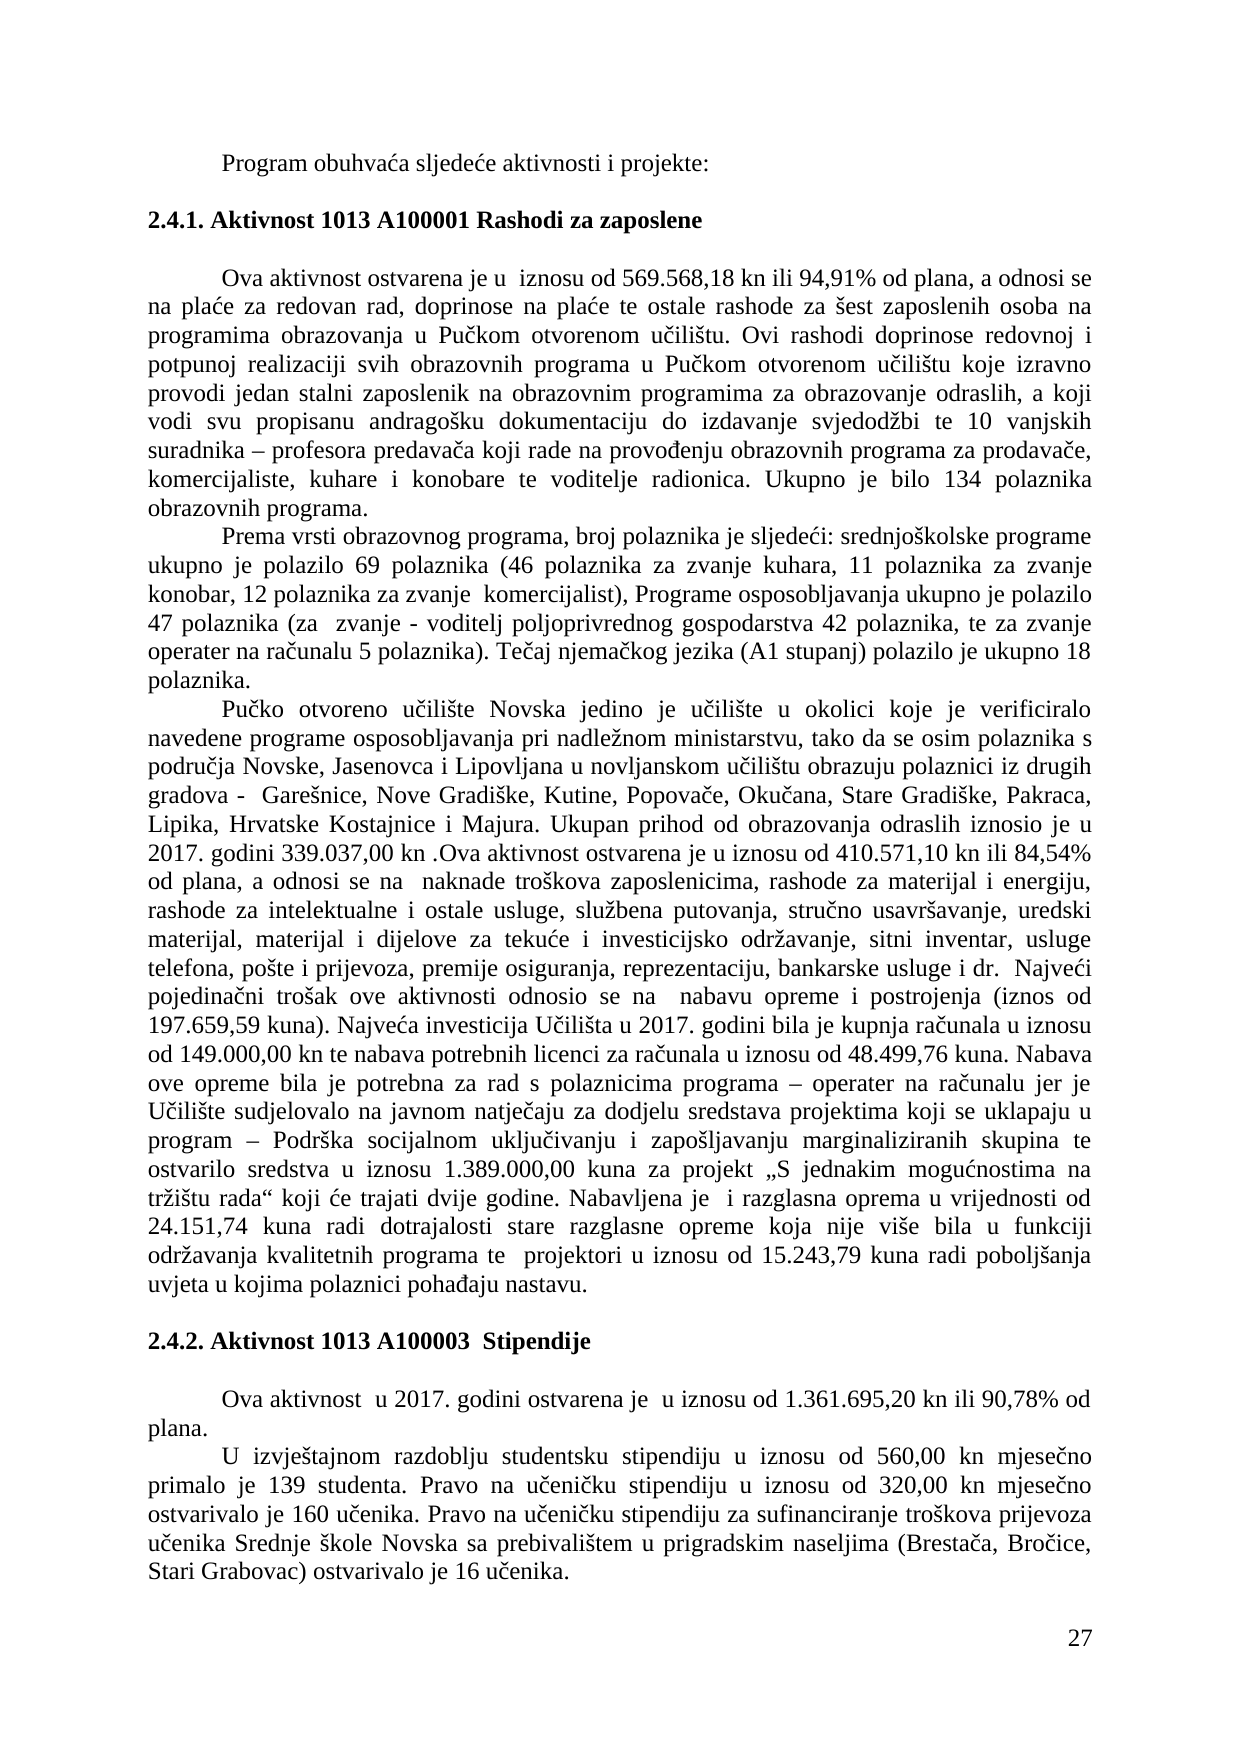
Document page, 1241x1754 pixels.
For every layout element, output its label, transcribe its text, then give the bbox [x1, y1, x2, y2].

text Pučko otvoreno učilište Novska jedino je učilište u okolici koje je verificiralo navedene programe osposobljavanja pri nadležnom ministarstvu, tako da se osim polaznika s područja Novske, Jasenovca i Lipovljana u novljanskom učilištu obrazuju polaznici iz drugih gradova - Garešnice, Nove Gradiške, Kutine, Popovače, Okučana, Stare Gradiške, Pakraca, Lipika, Hrvatske Kostajnice i Majura. Ukupan prihod od obrazovanja odraslih iznosio je u 2017. godini 339.037,00 kn .Ova aktivnost ostvarena je u iznosu od 410.571,10 kn ili 84,54% od plana, a odnosi se na naknade troškova zaposlenicima, rashode za materijal i energiju, rashode za intelektualne i ostale usluge, službena putovanja, stručno usavršavanje, uredski materijal, materijal i dijelove za tekuće i investicijsko održavanje, sitni inventar, usluge telefona, pošte i prijevoza, premije osiguranja, reprezentaciju, bankarske usluge i dr. Najveći pojedinačni trošak ove aktivnosti odnosio se na nabavu opreme i postrojenja (iznos od 197.659,59 kuna). Najveća investicija Učilišta u 2017. godini bila je kupnja računala u iznosu od 149.000,00 kn te nabava potrebnih licenci za računala u iznosu od 48.499,76 kuna. Nabava ove opreme bila je potrebna za rad s polaznicima programa – operater na računalu jer je Učilište sudjelovalo na javnom natječaju za dodjelu sredstava projektima koji se uklapaju u program – Podrška socijalnom uključivanju i zapošljavanju marginaliziranih skupina te ostvarilo sredstva u iznosu 1.389.000,00 kuna za projekt „S jednakim mogućnostima na tržištu rada“ koji će trajati dvije godine. Nabavljena je i razglasna oprema u vrijednosti od 24.151,74 kuna radi dotrajalosti stare razglasne opreme koja nije više bila u funkciji održavanja kvalitetnih programa te projektori u iznosu od 15.243,79 kuna radi poboljšanja uvjeta u kojima polaznici pohađaju nastavu. [148, 694, 1093, 1298]
text U izvještajnom razdoblju studentsku stipendiju u iznosu od 560,00 kn mjesečno primalo je 139 studenta. Pravo na učeničku stipendiju u iznosu od 320,00 kn mjesečno ostvarivalo je 160 učenika. Pravo na učeničku stipendiju za sufinanciranje troškova prijevoza učenika Srednje škole Novska sa prebivalištem u prigradskim naseljima (Brestača, Bročice, Stari Grabovac) ostvarivalo je 16 učenika. [148, 1441, 1093, 1585]
text 2.4.1. Aktivnost 1013 A100001 Rashodi za zaposlene [148, 205, 1093, 234]
text Prema vrsti obrazovnog programa, broj polaznika je sljedeći: srednjoškolske programe ukupno je polazilo 69 polaznika (46 polaznika za zvanje kuhara, 11 polaznika za zvanje konobar, 12 polaznika za zvanje komercijalist), Programe osposobljavanja ukupno je polazilo 47 polaznika (za zvanje - voditelj poljoprivrednog gospodarstva 42 polaznika, te za zvanje operater na računalu 5 polaznika). Tečaj njemačkog jezika (A1 stupanj) polazilo je ukupno 18 polaznika. [148, 521, 1093, 694]
text Ova aktivnost u 2017. godini ostvarena je u iznosu od 1.361.695,20 kn ili 90,78% od plana. [148, 1384, 1093, 1441]
text 2.4.2. Aktivnost 1013 A100003 Stipendije [148, 1326, 1093, 1355]
text Program obuhvaća sljedeće aktivnosti i projekte: [148, 148, 1093, 176]
text Ova aktivnost ostvarena je u iznosu od 569.568,18 kn ili 94,91% od plana, a odnosi se na plaće za redovan rad, doprinose na plaće te ostale rashode za šest zaposlenih osoba na programima obrazovanja u Pučkom otvorenom učilištu. Ovi rashodi doprinose redovnoj i potpunoj realizaciji svih obrazovnih programa u Pučkom otvorenom učilištu koje izravno provodi jedan stalni zaposlenik na obrazovnim programima za obrazovanje odraslih, a koji vodi svu propisanu andragošku dokumentaciju do izdavanje svjedodžbi te 10 vanjskih suradnika – profesora predavača koji rade na provođenju obrazovnih programa za prodavače, komercijaliste, kuhare i konobare te voditelje radionica. Ukupno je bilo 134 polaznika obrazovnih programa. [148, 263, 1093, 521]
